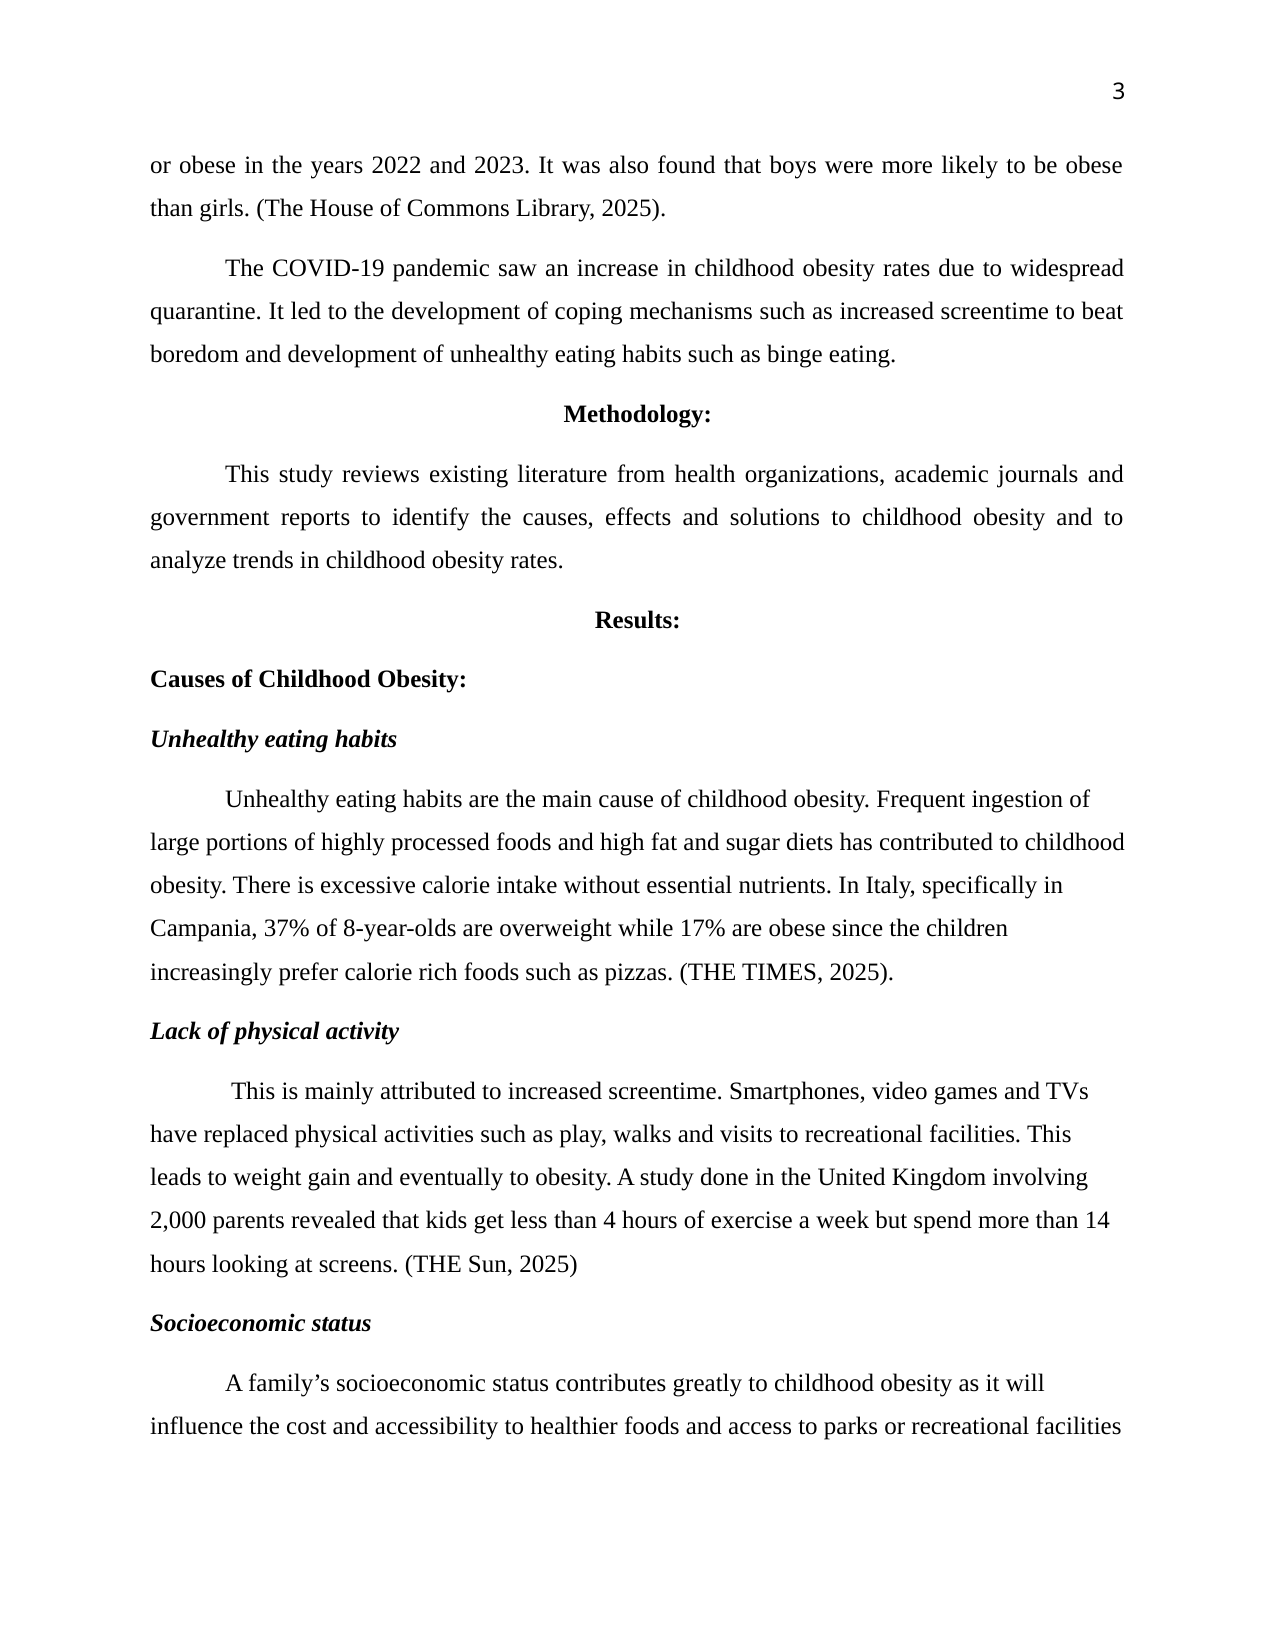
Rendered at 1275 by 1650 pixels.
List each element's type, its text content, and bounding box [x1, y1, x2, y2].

text This study reviews existing literature from health organizations, academic journals and government reports to identify the causes, effects and solutions to childhood obesity and to analyze trends in childhood obesity rates. [150, 459, 1125, 574]
text Unhealthy eating habits are the main cause of childhood obesity. Frequent ingestion of large portions of highly processed foods and high fat and sugar diets has contributed to childhood obesity. There is excessive calorie intake without essential nutrients. In Italy, specifically in Campania, 37% of 8-year-olds are overweight while 17% are obese since the children increasingly prefer calorie rich foods such as pizzas. (THE TIMES, 2025). [150, 784, 1125, 985]
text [150, 1368, 1125, 1440]
text Socioeconomic status [150, 1308, 1125, 1337]
text Results: [150, 605, 1125, 633]
text This is mainly attributed to increased screentime. Smartphones, video games and TVs have replaced physical activities such as play, walks and visits to recreational facilities. This leads to weight gain and eventually to obesity. A study done in the United Kingdom involving 2,000 parents revealed that kids get less than 4 hours of exercise a week but spend more than 14 hours looking at screens. (THE Sun, 2025) [150, 1076, 1125, 1277]
text Lack of physical activity [150, 1016, 1125, 1045]
text Methodology: [150, 399, 1125, 428]
text Unhealthy eating habits [150, 724, 1125, 753]
text The COVID-19 pandemic saw an increase in childhood obesity rates due to widespread quarantine. It led to the development of coping mechanisms such as increased screentime to beat boredom and development of unhealthy eating habits such as binge eating. [150, 253, 1125, 368]
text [150, 150, 1125, 222]
text Causes of Childhood Obesity: [150, 664, 1125, 693]
